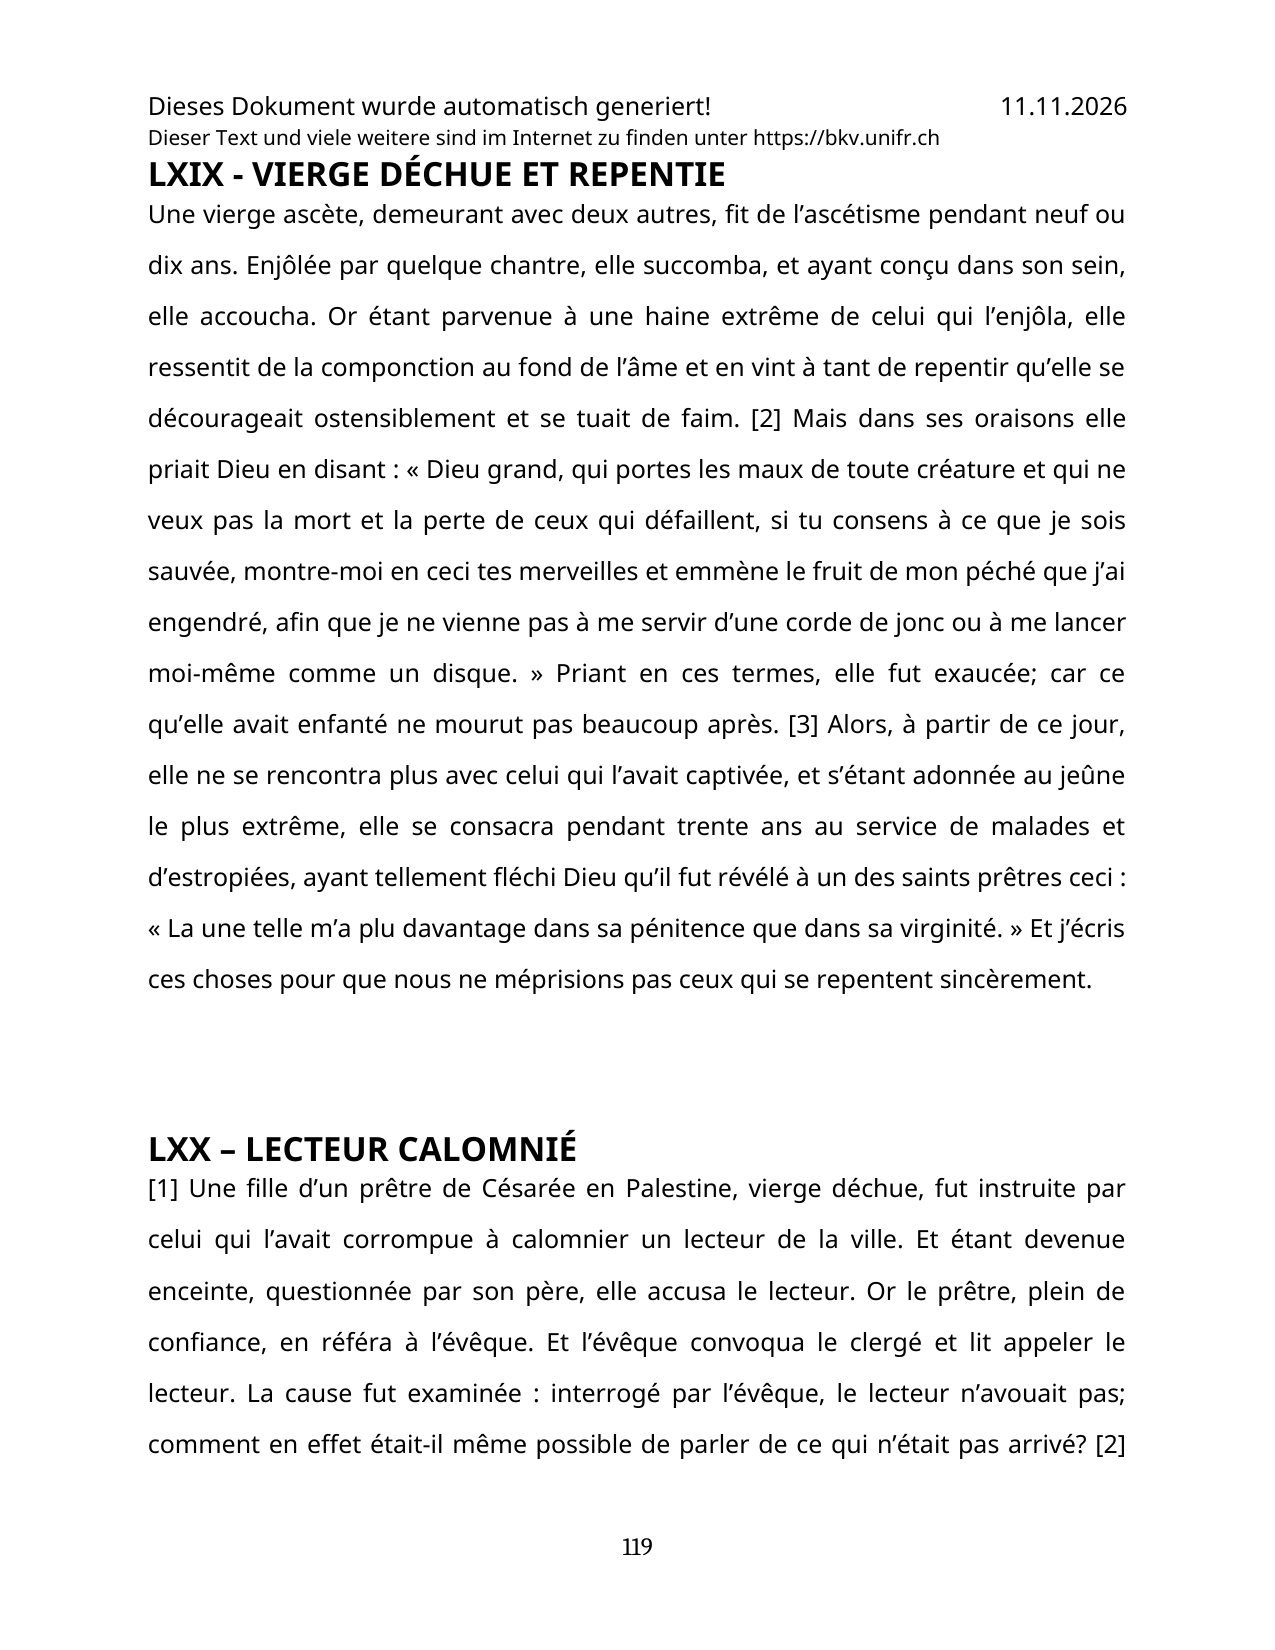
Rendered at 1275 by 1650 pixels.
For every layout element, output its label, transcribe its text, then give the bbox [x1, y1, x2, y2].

subtitle LXIX - VIERGE DÉCHUE ET REPENTIE [148, 151, 1127, 196]
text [148, 1171, 1127, 1460]
text Une vierge ascète, demeurant avec deux autres, fit de l’ascétisme pendant neuf ou dix ans. Enjôlée par quelque chantre, elle succomba, et ayant conçu dans son sein, elle accoucha. Or étant parvenue à une haine extrême de celui qui l’enjôla, elle ressentit de la componction au fond de l’âme et en vint à tant de repentir qu’elle se décourageait ostensiblement et se tuait de faim. [2] Mais dans ses oraisons elle priait Dieu en disant : « Dieu grand, qui portes les maux de toute créature et qui ne veux pas la mort et la perte de ceux qui défaillent, si tu consens à ce que je sois sauvée, montre-moi en ceci tes merveilles et emmène le fruit de mon péché que j’ai engendré, afin que je ne vienne pas à me servir d’une corde de jonc ou à me lancer moi-même comme un disque. » Priant en ces termes, elle fut exaucée; car ce qu’elle avait enfanté ne mourut pas beaucoup après. [3] Alors, à partir de ce jour, elle ne se rencontra plus avec celui qui l’avait captivée, et s’étant adonnée au jeûne le plus extrême, elle se consacra pendant trente ans au service de malades et d’estropiées, ayant tellement fléchi Dieu qu’il fut révélé à un des saints prêtres ceci : « La une telle m’a plu davantage dans sa pénitence que dans sa virginité. » Et j’écris ces choses pour que nous ne méprisions pas ceux qui se repentent sincèrement. [148, 196, 1127, 996]
subtitle LXX – LECTEUR CALOMNIÉ [148, 1126, 1127, 1171]
